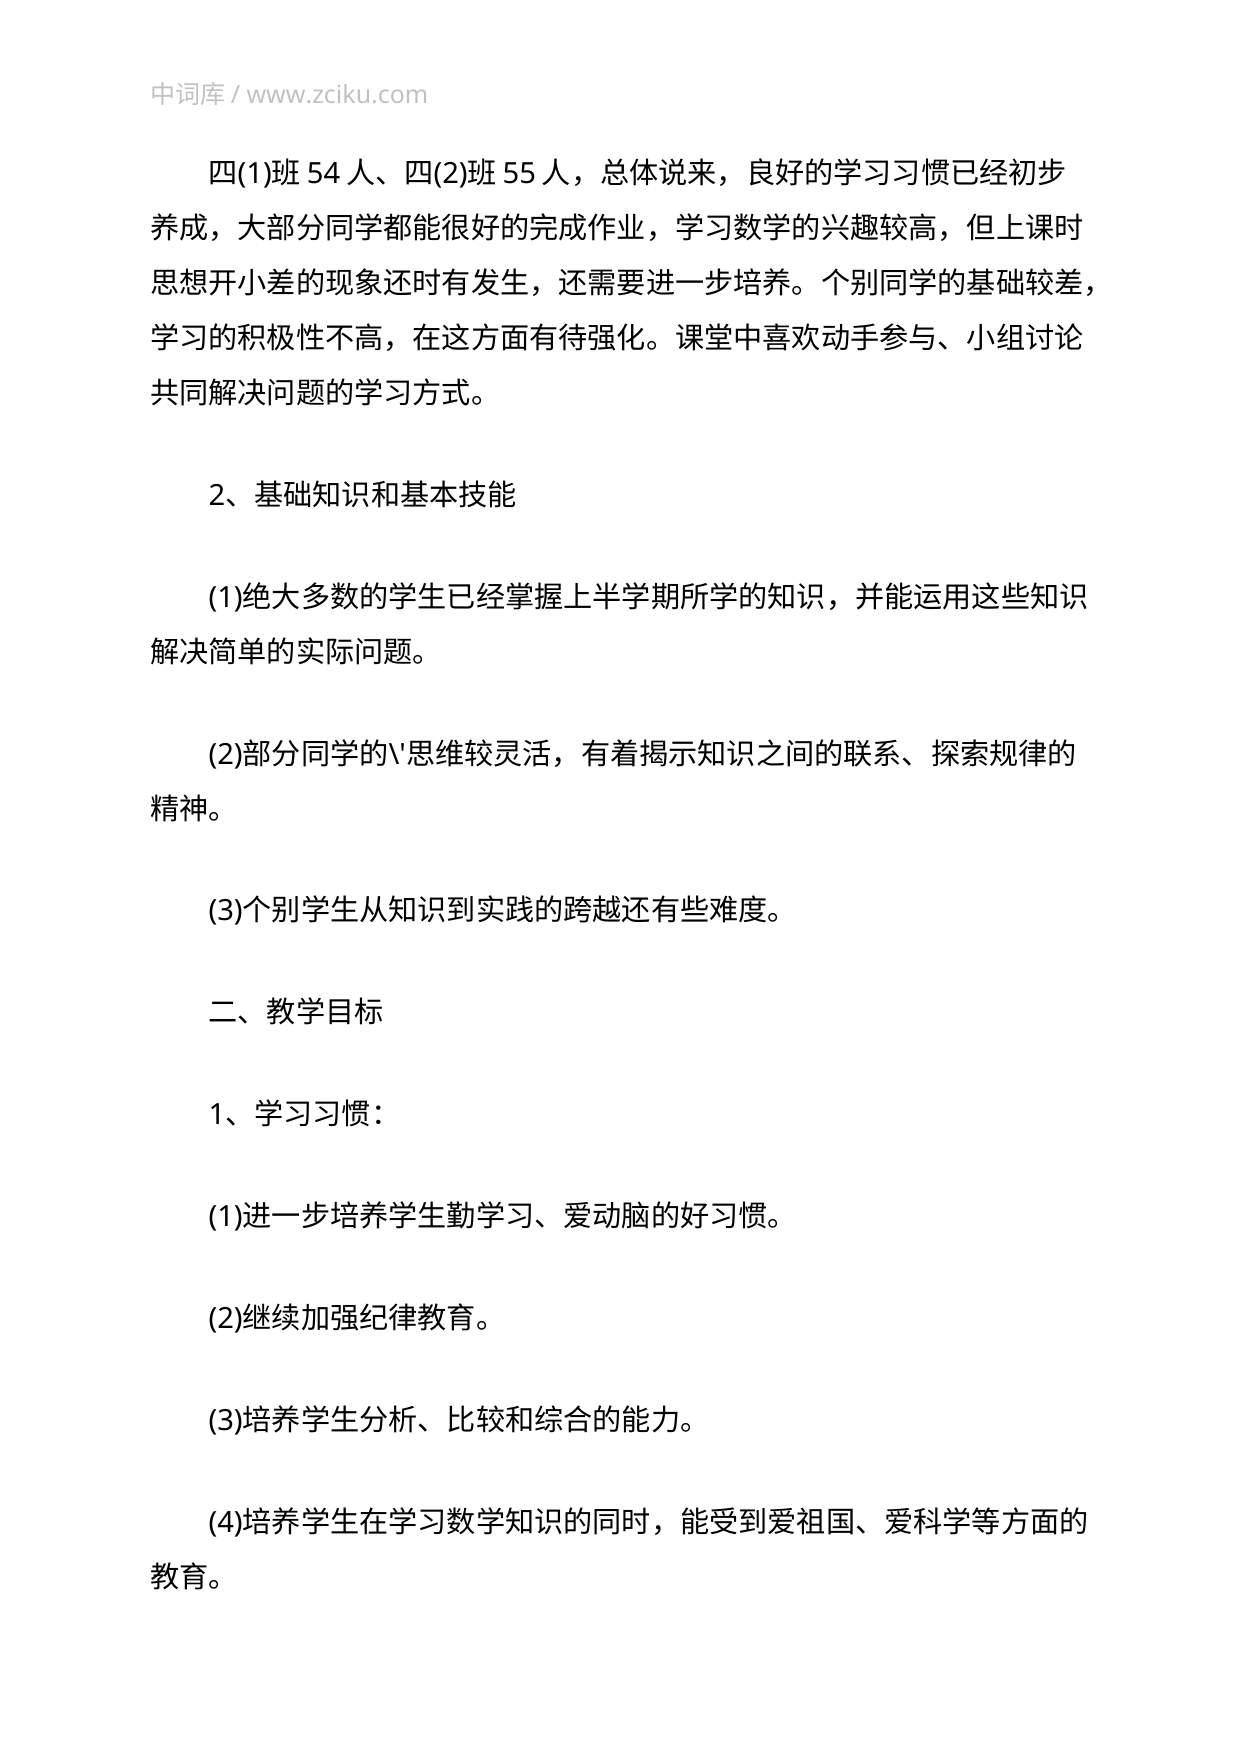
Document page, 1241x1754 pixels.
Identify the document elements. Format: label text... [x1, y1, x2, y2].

text 二、教学目标 [150, 989, 1090, 1031]
text (3)培养学生分析、比较和综合的能力。 [150, 1397, 1090, 1439]
text (4)培养学生在学习数学知识的同时，能受到爱祖国、爱科学等方面的教育。 [150, 1499, 1090, 1596]
text 1、学习习惯： [150, 1091, 1090, 1133]
text (1)进一步培养学生勤学习、爱动脑的好习惯。 [150, 1193, 1090, 1235]
text (3)个别学生从知识到实践的跨越还有些难度。 [150, 887, 1090, 929]
text 2、基础知识和基本技能 [150, 471, 1090, 514]
text (2)继续加强纪律教育。 [150, 1295, 1090, 1337]
text 四(1)班54人、四(2)班55人，总体说来，良好的学习习惯已经初步养成，大部分同学都能很好的完成作业，学习数学的兴趣较高，但上课时思想开小差的现象还时有发生，还需要进一步培养。个别同学的基础较差，学习的积极性不高，在这方面有待强化。课堂中喜欢动手参与、小组讨论共同解决问题的学习方式。 [150, 150, 1090, 412]
text (2)部分同学的\'思维较灵活，有着揭示知识之间的联系、探索规律的精神。 [150, 730, 1090, 827]
text (1)绝大多数的学生已经掌握上半学期所学的知识，并能运用这些知识解决简单的实际问题。 [150, 573, 1090, 671]
